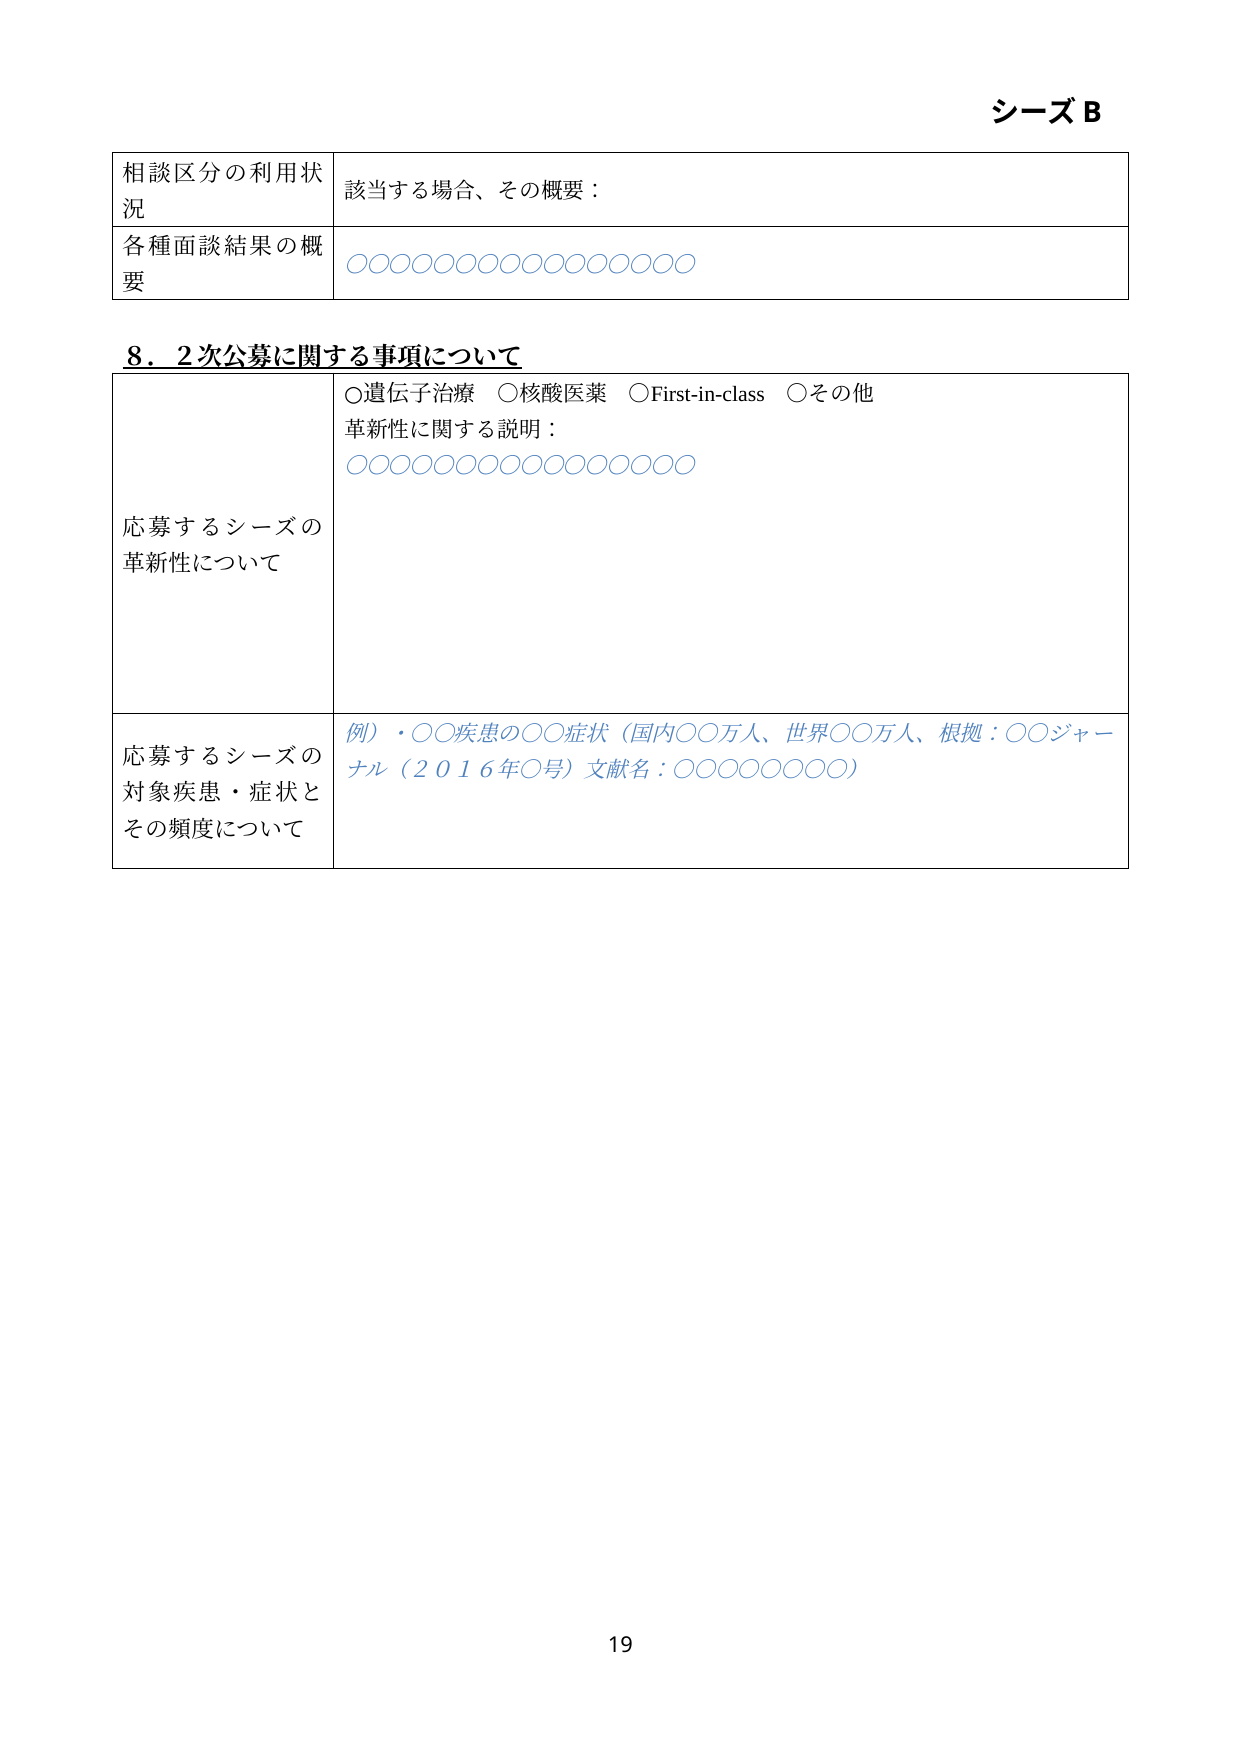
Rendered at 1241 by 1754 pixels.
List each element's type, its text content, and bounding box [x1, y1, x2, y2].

table_cell 応募するシーズの対象疾患・症状とその頻度について [113, 714, 333, 868]
table_cell 遺伝子治療 核酸医薬 First-in-class その他 革新性に関する説明： 〇〇〇〇〇〇〇〇〇〇〇〇〇〇〇〇 [334, 374, 1128, 713]
table_cell RS戦略相談以外の相談区分の利用状況 [113, 153, 333, 226]
table_cell 例）・○○疾患の○○症状（国内○○万人、世界○○万人、根拠：○○ジャーナル（２０１６年○号）文献名：○○○○○○○○） [334, 714, 1128, 868]
table_cell ８．２次公募に関する事項について [112, 300, 1128, 373]
table_cell 〇〇〇〇〇〇〇〇〇〇〇〇〇〇〇〇 [334, 227, 1128, 299]
table_cell 応募するシーズの革新性について [113, 374, 333, 713]
table_cell 各種面談結果の概要 [113, 227, 333, 299]
table_cell 該当 非該当 該当する場合、その概要： [334, 153, 1128, 226]
